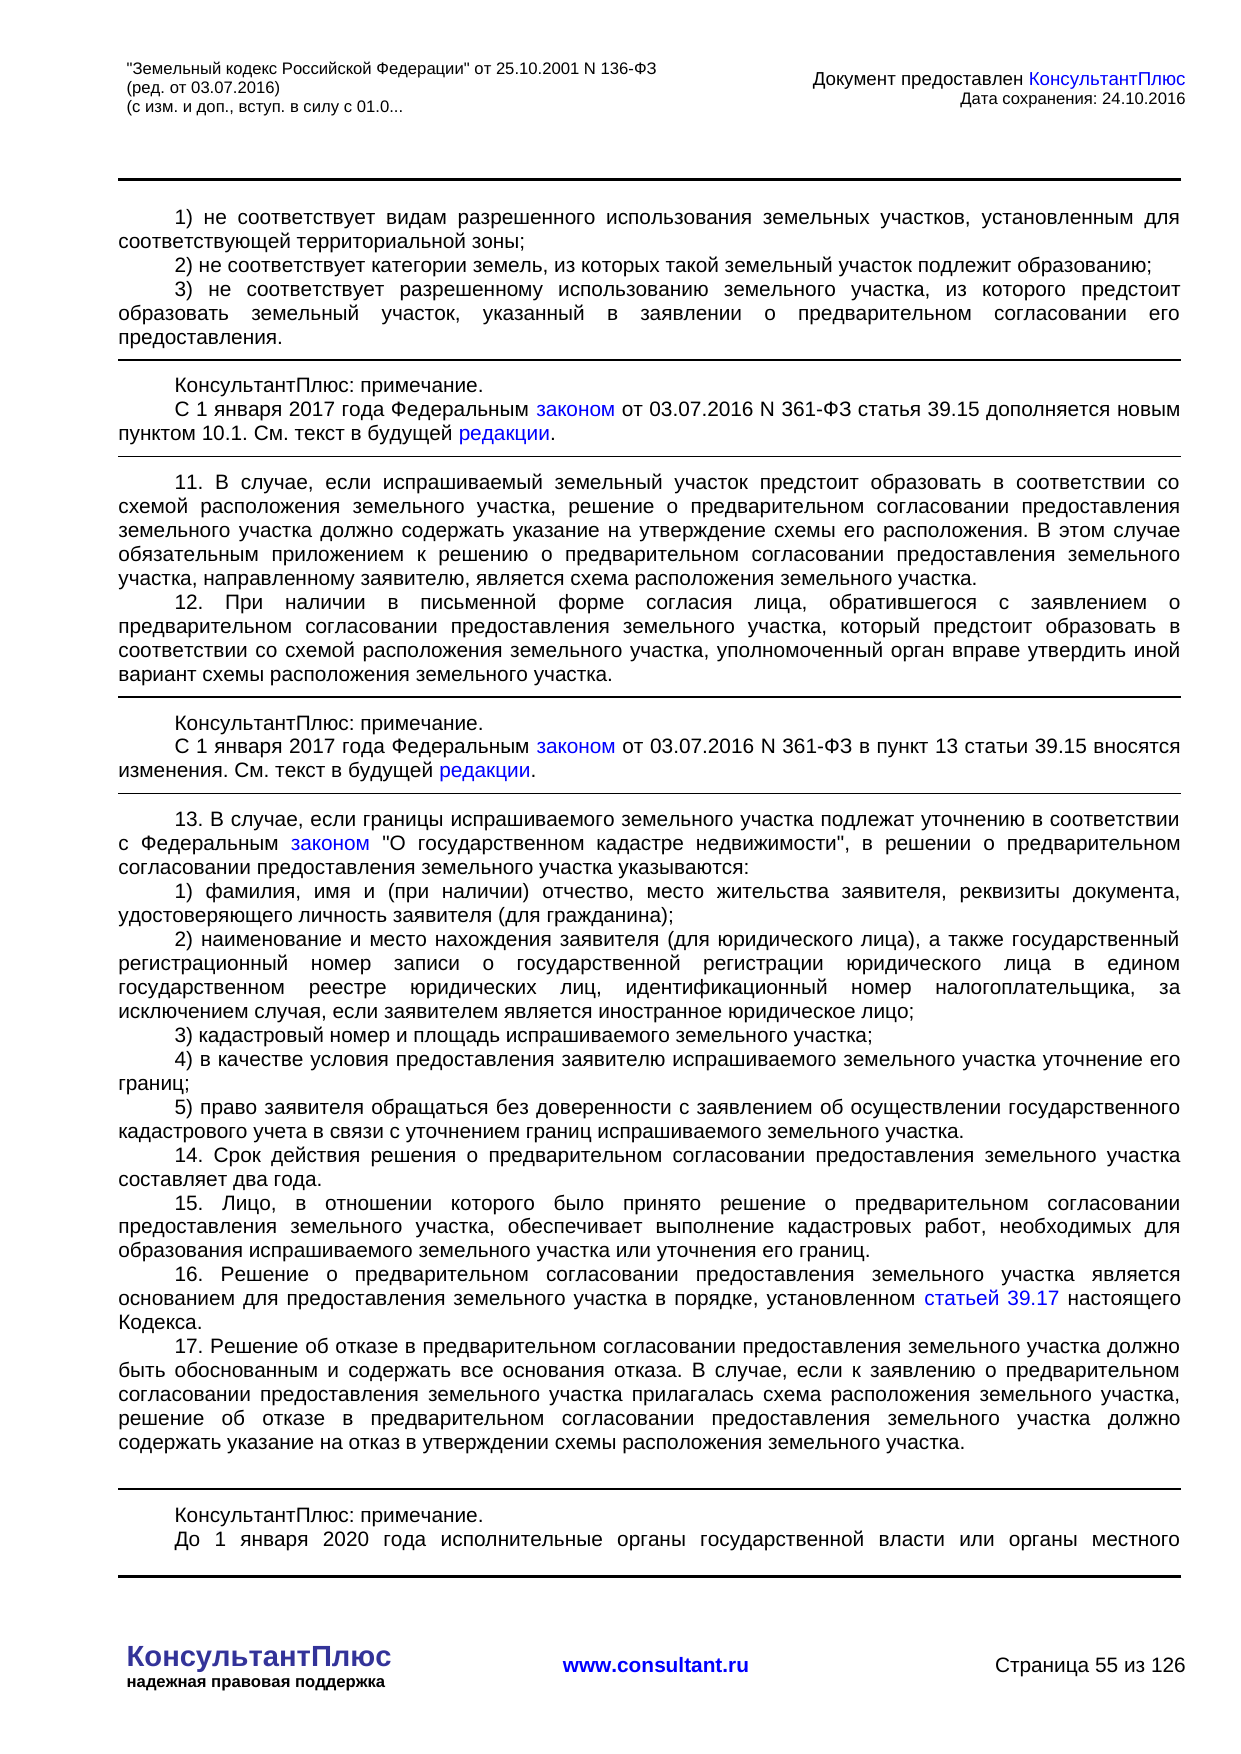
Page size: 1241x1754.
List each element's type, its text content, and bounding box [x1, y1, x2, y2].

text КонсультантПлюс: примечание. [118, 710, 1181, 734]
text КонсультантПлюс: примечание. [118, 373, 1181, 397]
text 17. Решение об отказе в предварительном согласовании предоставления земельного участка должно быть обоснованным и содержать все основания отказа. В случае, если к заявлению о предварительном согласовании предоставления земельного участка прилагалась схема расположения земельного участка, решение об отказе в предварительном согласовании предоставления земельного участка должно содержать указание на отказ в утверждении схемы расположения земельного участка. [118, 1334, 1181, 1454]
text 3) кадастровый номер и площадь испрашиваемого земельного участка; [118, 1023, 1181, 1047]
text 11. В случае, если испрашиваемый земельный участок предстоит образовать в соответствии со схемой расположения земельного участка, решение о предварительном согласовании предоставления земельного участка должно содержать указание на утверждение схемы его расположения. В этом случае обязательным приложением к решению о предварительном согласовании предоставления земельного участка, направленному заявителю, является схема расположения земельного участка. [118, 470, 1181, 590]
text 1) не соответствует видам разрешенного использования земельных участков, установленным для соответствующей территориальной зоны; [118, 205, 1181, 253]
text 1) фамилия, имя и (при наличии) отчество, место жительства заявителя, реквизиты документа, удостоверяющего личность заявителя (для гражданина); [118, 879, 1181, 927]
text 2) наименование и место нахождения заявителя (для юридического лица), а также государственный регистрационный номер записи о государственной регистрации юридического лица в едином государственном реестре юридических лиц, идентификационный номер налогоплательщика, за исключением случая, если заявителем является иностранное юридическое лицо; [118, 927, 1181, 1023]
text 12. При наличии в письменной форме согласия лица, обратившегося с заявлением о предварительном согласовании предоставления земельного участка, который предстоит образовать в соответствии со схемой расположения земельного участка, уполномоченный орган вправе утвердить иной вариант схемы расположения земельного участка. [118, 590, 1181, 686]
text 15. Лицо, в отношении которого было принято решение о предварительном согласовании предоставления земельного участка, обеспечивает выполнение кадастровых работ, необходимых для образования испрашиваемого земельного участка или уточнения его границ. [118, 1190, 1181, 1262]
text 13. В случае, если границы испрашиваемого земельного участка подлежат уточнению в соответствии с Федеральным законом "О государственном кадастре недвижимости", в решении о предварительном согласовании предоставления земельного участка указываются: [118, 807, 1181, 879]
text 5) право заявителя обращаться без доверенности с заявлением об осуществлении государственного кадастрового учета в связи с уточнением границ испрашиваемого земельного участка. [118, 1094, 1181, 1142]
text КонсультантПлюс: примечание. [118, 1503, 1181, 1527]
text 3) не соответствует разрешенному использованию земельного участка, из которого предстоит образовать земельный участок, указанный в заявлении о предварительном согласовании его предоставления. [118, 277, 1181, 348]
text 16. Решение о предварительном согласовании предоставления земельного участка является основанием для предоставления земельного участка в порядке, установленном статьей 39.17 настоящего Кодекса. [118, 1262, 1181, 1334]
text 14. Срок действия решения о предварительном согласовании предоставления земельного участка составляет два года. [118, 1142, 1181, 1190]
text 4) в качестве условия предоставления заявителю испрашиваемого земельного участка уточнение его границ; [118, 1047, 1181, 1094]
text С 1 января 2017 года Федеральным законом от 03.07.2016 N 361-ФЗ статья 39.15 дополняется новым пунктом 10.1. См. текст в будущей редакции. [118, 397, 1181, 445]
text С 1 января 2017 года Федеральным законом от 03.07.2016 N 361-ФЗ в пункт 13 статьи 39.15 вносятся изменения. См. текст в будущей редакции. [118, 734, 1181, 782]
text 2) не соответствует категории земель, из которых такой земельный участок подлежит образованию; [118, 253, 1181, 277]
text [118, 1527, 1181, 1551]
